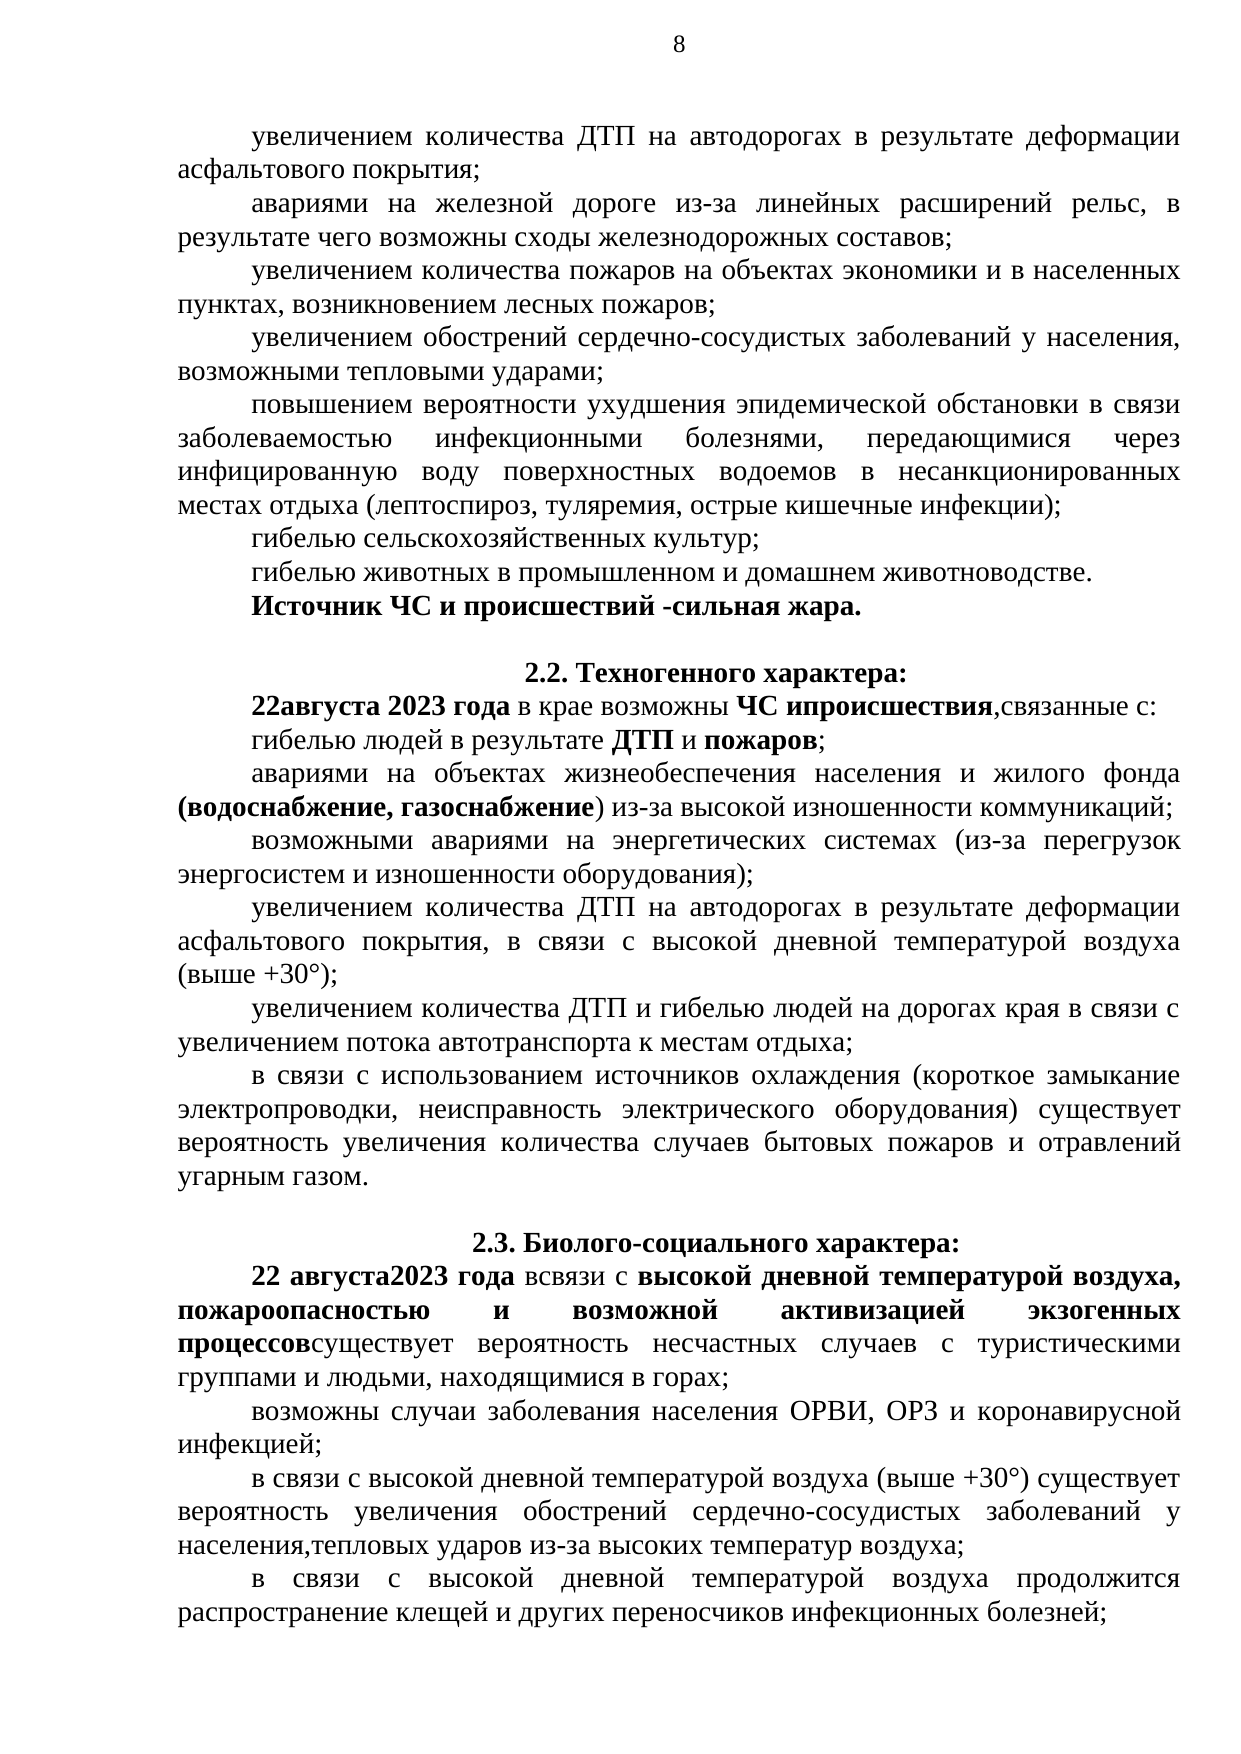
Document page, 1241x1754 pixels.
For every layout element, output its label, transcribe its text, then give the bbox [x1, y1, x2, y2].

text авариями на объектах жизнеобеспечения населения и жилого фонда (водоснабжение, газоснабжение) из-за высокой изношенности коммуникаций; [177, 755, 1181, 822]
text увеличением количества ДТП на автодорогах в результате деформации асфальтового покрытия; [177, 118, 1181, 185]
text повышением вероятности ухудшения эпидемической обстановки в связи заболеваемостью инфекционными болезнями, передающимися через инфицированную воду поверхностных водоемов в несанкционированных местах отдыха (лептоспироз, туляремия, острые кишечные инфекции); [177, 386, 1181, 521]
text возможны случаи заболевания населения ОРВИ, ОРЗ и коронавирусной инфекцией; [177, 1393, 1181, 1460]
text в связи с высокой дневной температурой воздуха (выше +30°) существует вероятность увеличения обострений сердечно-сосудистых заболеваний у населения,тепловых ударов из-за высоких температур воздуха; [177, 1460, 1181, 1560]
text 22 августа2023 года всвязи с высокой дневной температурой воздуха, пожароопасностью и возможной активизацией экзогенных процессовсуществует вероятность несчастных случаев с туристическими группами и людьми, находящимися в горах; [177, 1258, 1181, 1393]
text увеличением обострений сердечно-сосудистых заболеваний у населения, возможными тепловыми ударами; [177, 319, 1181, 386]
text в связи с использованием источников охлаждения (короткое замыкание электропроводки, неисправность электрического оборудования) существует вероятность увеличения количества случаев бытовых пожаров и отравлений угарным газом. [177, 1057, 1181, 1191]
text 2.3. Биолого-социального характера: [177, 1225, 1181, 1258]
text в связи с высокой дневной температурой воздуха продолжится распространение клещей и других переносчиков инфекционных болезней; [177, 1560, 1181, 1627]
text увеличением количества ДТП и гибелью людей на дорогах края в связи с увеличением потока автотранспорта к местам отдыха; [177, 990, 1181, 1057]
text гибелью животных в промышленном и домашнем животноводстве. [177, 554, 1181, 588]
text 2.2. Техногенного характера: [177, 655, 1181, 688]
text увеличением количества пожаров на объектах экономики и в населенных пунктах, возникновением лесных пожаров; [177, 252, 1181, 319]
text гибелью людей в результате ДТП и пожаров; [177, 722, 1181, 755]
text Источник ЧС и происшествий -сильная жара. [177, 588, 1181, 621]
text увеличением количества ДТП на автодорогах в результате деформации асфальтового покрытия, в связи с высокой дневной температурой воздуха (выше +30°); [177, 889, 1181, 990]
text гибелью сельскохозяйственных культур; [177, 521, 1181, 554]
text возможными авариями на энергетических системах (из-за перегрузок энергосистем и изношенности оборудования); [177, 822, 1181, 889]
text 22августа 2023 года в крае возможны ЧС ипроисшествия,связанные с: [177, 688, 1181, 722]
text авариями на железной дороге из-за линейных расширений рельс, в результате чего возможны сходы железнодорожных составов; [177, 185, 1181, 252]
